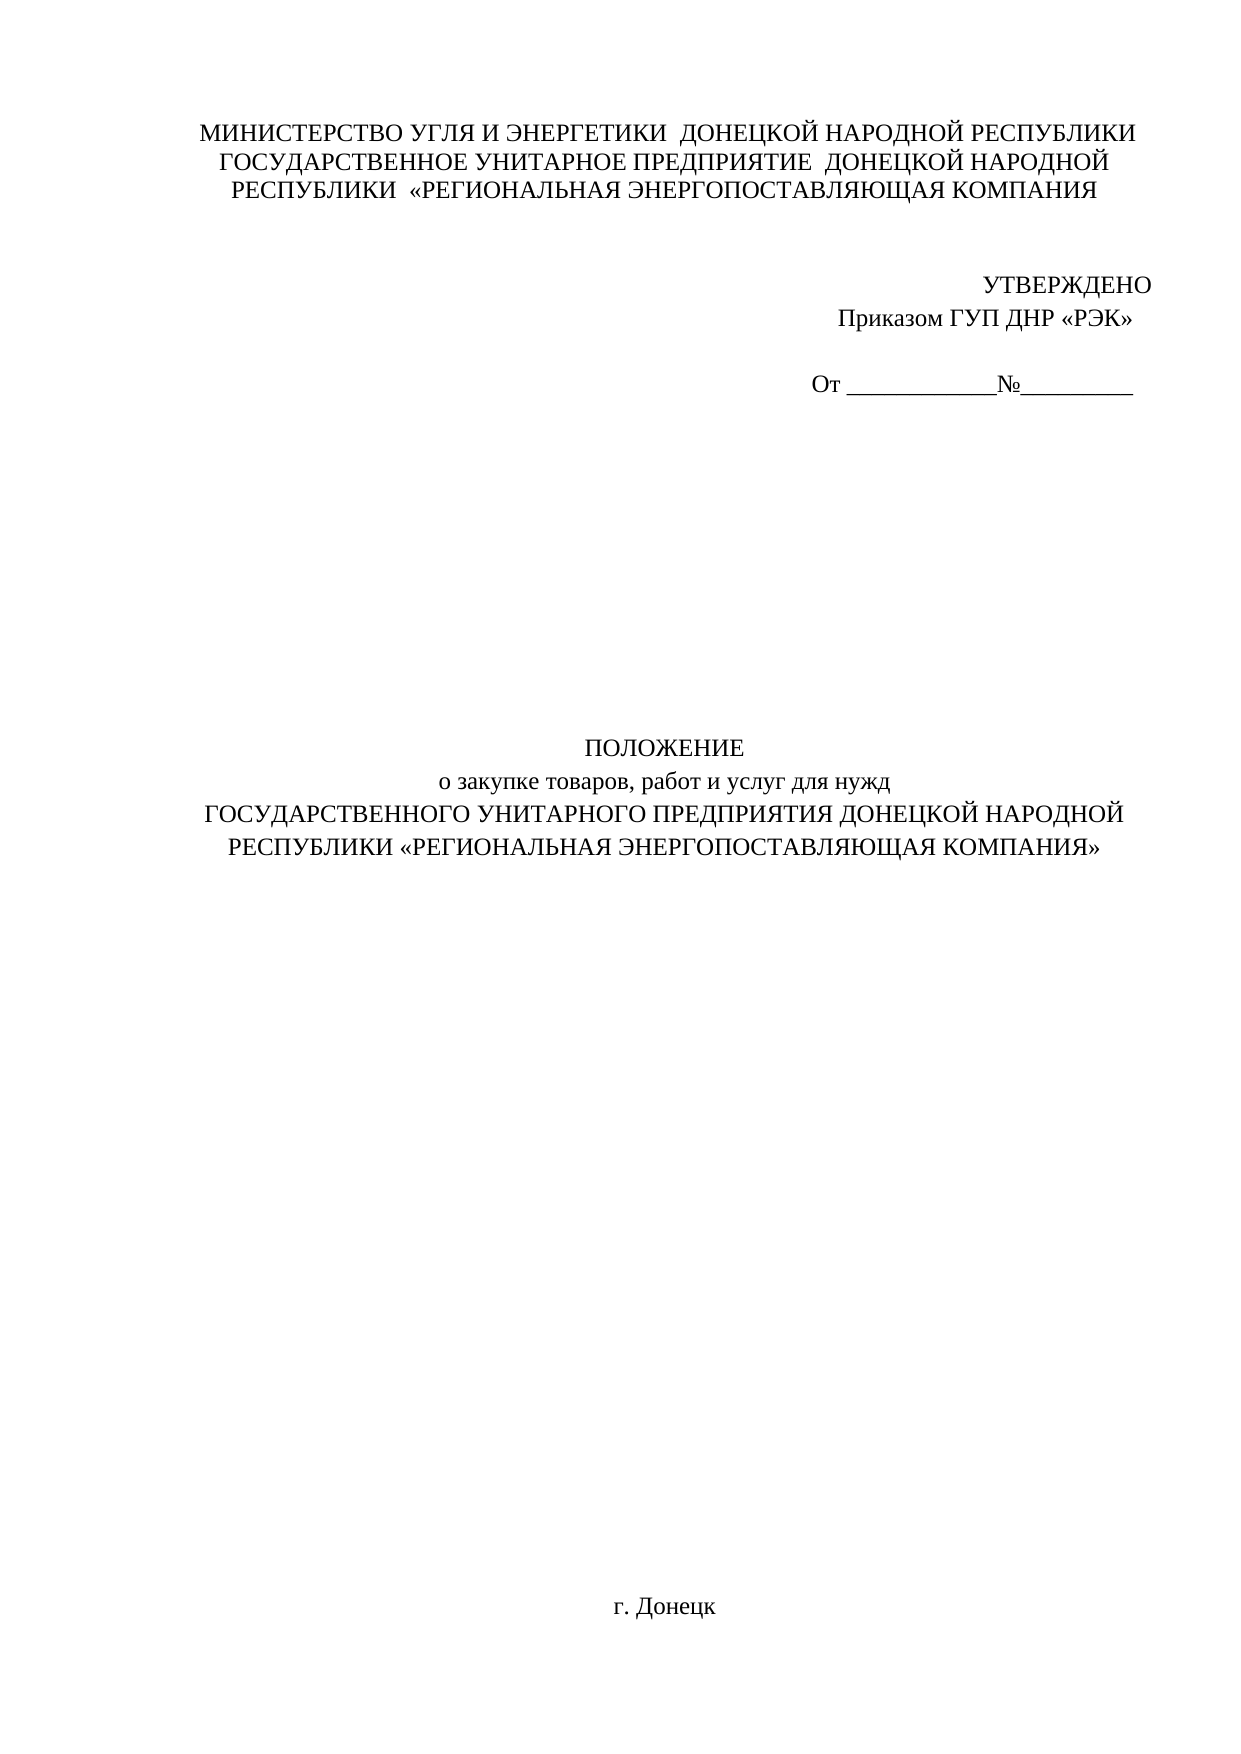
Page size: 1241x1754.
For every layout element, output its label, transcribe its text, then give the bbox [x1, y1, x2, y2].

text От ____________№_________ [688, 369, 1133, 398]
text ПОЛОЖЕНИЕ [177, 733, 1152, 761]
text УТВЕРЖДЕНО [688, 270, 1152, 299]
text Приказом ГУП ДНР «РЭК» [688, 303, 1133, 332]
text МИНИСТЕРСТВО УГЛЯ И ЭНЕРГЕТИКИ ДОНЕЦКОЙ НАРОДНОЙ РЕСПУБЛИКИ [177, 118, 1152, 147]
text о закупке товаров, работ и услуг для нужд ГОСУДАРСТВЕННОГО УНИТАРНОГО ПРЕДПРИЯТИЯ ДОНЕЦКОЙ НАРОДНОЙ РЕСПУБЛИКИ «РЕГИОНАЛЬНАЯ ЭНЕРГОПОСТАВЛЯЮЩАЯ КОМПАНИЯ» [177, 766, 1152, 861]
text г. Донецк [177, 1591, 1152, 1620]
text ГОСУДАРСТВЕННОЕ УНИТАРНОЕ ПРЕДПРИЯТИЕ ДОНЕЦКОЙ НАРОДНОЙ РЕСПУБЛИКИ «РЕГИОНАЛЬНАЯ ЭНЕРГОПОСТАВЛЯЮЩАЯ КОМПАНИЯ [177, 147, 1152, 204]
